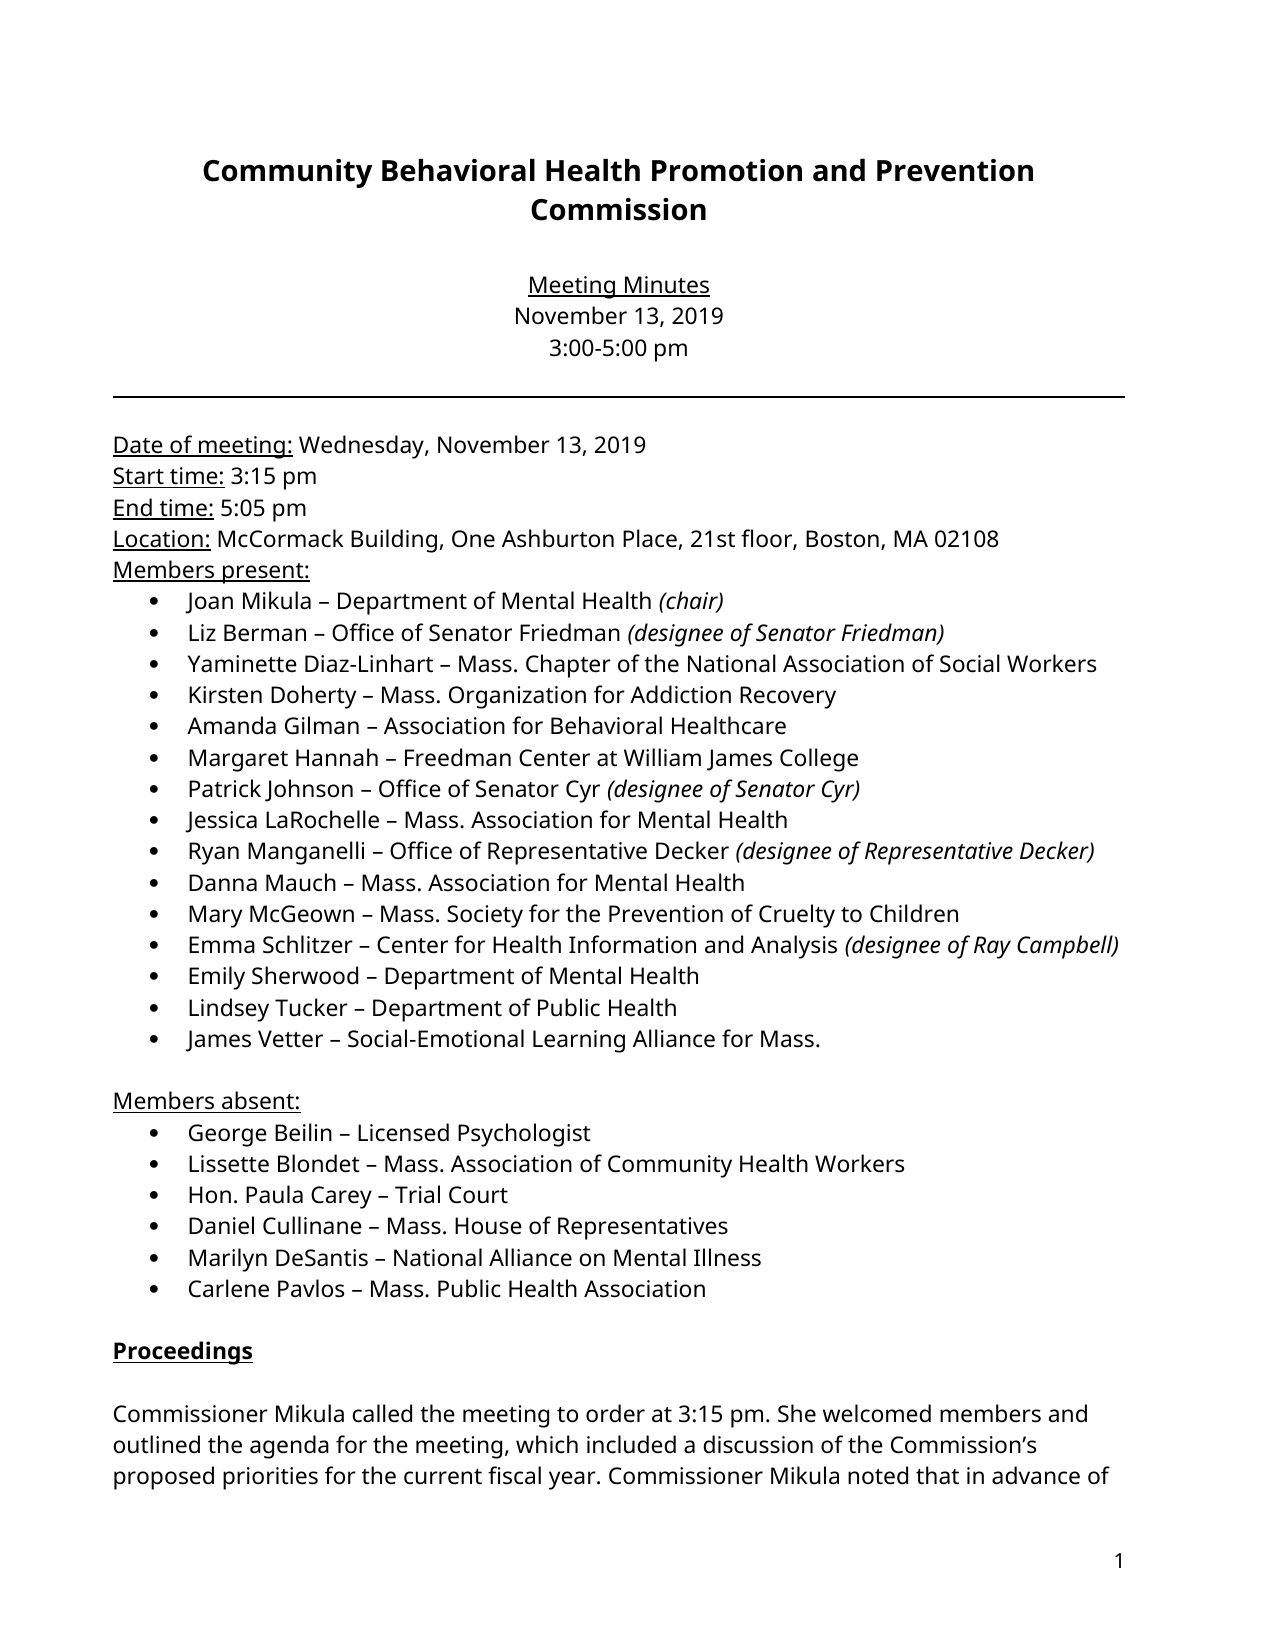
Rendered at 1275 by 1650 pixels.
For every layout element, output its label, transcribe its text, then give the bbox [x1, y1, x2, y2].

list Lindsey Tucker – Department of Public Health [150, 991, 1125, 1023]
list Amanda Gilman – Association for Behavioral Healthcare [150, 710, 1125, 741]
list Margaret Hannah – Freedman Center at William James College [150, 741, 1125, 773]
text Members absent: [112, 1085, 1125, 1116]
text Location: McCormack Building, One Ashburton Place, 21st floor, Boston, MA 02108 [112, 523, 1125, 554]
list Kirsten Doherty – Mass. Organization for Addiction Recovery [150, 679, 1144, 710]
list Patrick Johnson – Office of Senator Cyr (designee of Senator Cyr) [150, 773, 1144, 804]
list Jessica LaRochelle – Mass. Association for Mental Health [150, 804, 1125, 835]
text Proceedings [112, 1335, 1125, 1366]
list Marilyn DeSantis – National Alliance on Mental Illness [150, 1241, 1125, 1273]
list Ryan Manganelli – Office of Representative Decker (designee of Representative Decker) [150, 835, 1125, 866]
text Date of meeting: Wednesday, November 13, 2019 [112, 429, 1125, 460]
list Carlene Pavlos – Mass. Public Health Association [150, 1273, 1125, 1304]
list Joan Mikula – Department of Mental Health (chair) [150, 585, 1144, 616]
list James Vetter – Social-Emotional Learning Alliance for Mass. [150, 1023, 1125, 1054]
text Community Behavioral Health Promotion and Prevention Commission [112, 150, 1125, 229]
list Liz Berman – Office of Senator Friedman (designee of Senator Friedman) [150, 616, 1144, 648]
list Emma Schlitzer – Center for Health Information and Analysis (designee of Ray Campbell) [150, 929, 1125, 960]
list Mary McGeown – Mass. Society for the Prevention of Cruelty to Children [150, 898, 1125, 929]
list Yaminette Diaz-Linhart – Mass. Chapter of the National Association of Social Workers [150, 648, 1144, 679]
list Danna Mauch – Mass. Association for Mental Health [150, 866, 1125, 898]
text November 13, 2019 [112, 300, 1125, 332]
text Meeting Minutes [112, 269, 1125, 300]
list Lissette Blondet – Mass. Association of Community Health Workers [150, 1148, 1125, 1179]
list Emily Sherwood – Department of Mental Health [150, 960, 1125, 991]
text End time: 5:05 pm [112, 491, 1125, 523]
text 3:00-5:00 pm [112, 332, 1125, 363]
list George Beilin – Licensed Psychologist [150, 1116, 1125, 1148]
text Members present: [112, 554, 1125, 585]
list Hon. Paula Carey – Trial Court [150, 1179, 1125, 1210]
list Daniel Cullinane – Mass. House of Representatives [150, 1210, 1125, 1241]
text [112, 1398, 1125, 1491]
text Start time: 3:15 pm [112, 460, 1125, 491]
